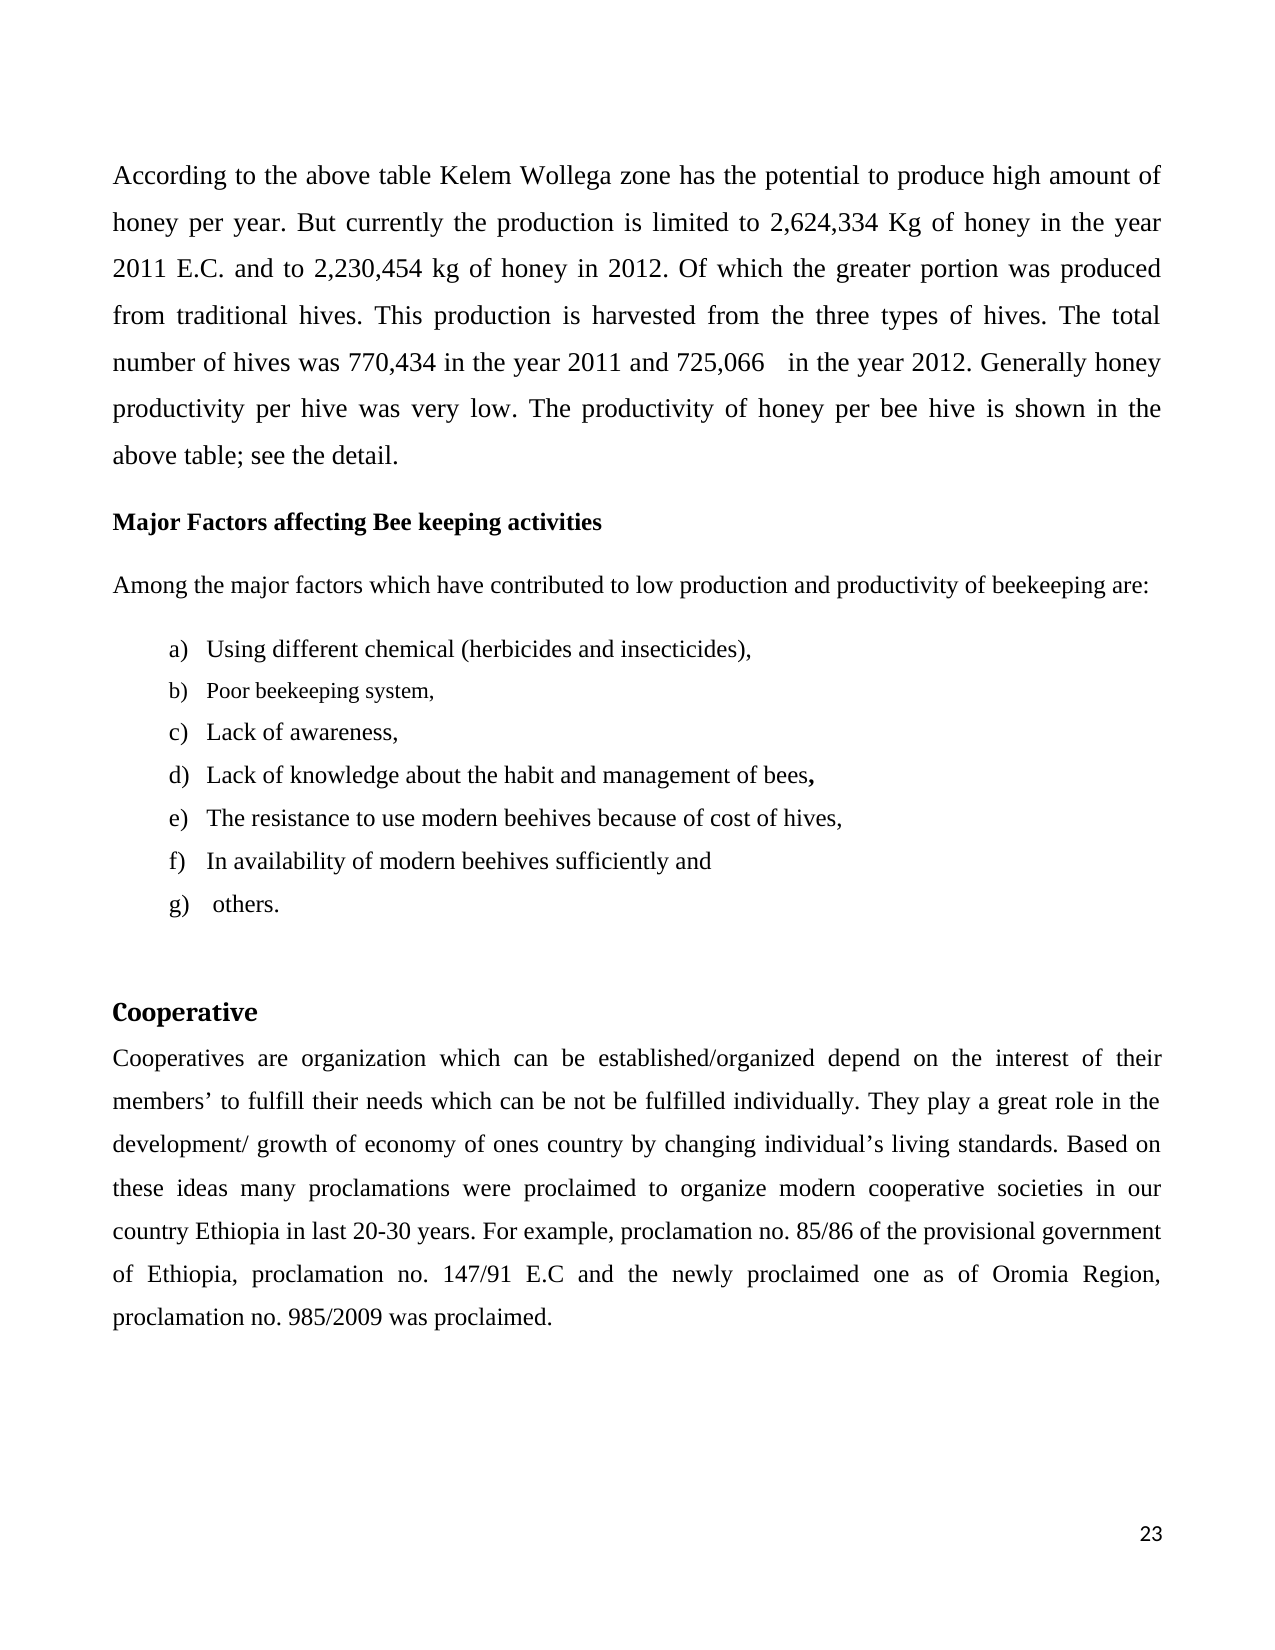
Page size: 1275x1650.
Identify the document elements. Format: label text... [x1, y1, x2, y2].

text Cooperatives are organization which can be established/organized depend on the interest of their members’ to fulfill their needs which can be not be fulfilled individually. They play a great role in the development/ growth of economy of ones country by changing individual’s living standards. Based on these ideas many proclamations were proclaimed to organize modern cooperative societies in our country Ethiopia in last 20-30 years. For example, proclamation no. 85/86 of the provisional government of Ethiopia, proclamation no. 147/91 E.C and the newly proclaimed one as of Oromia Region, proclamation no. 985/2009 was proclaimed. [112, 1043, 1162, 1331]
list The resistance to use modern beehives because of cost of hives, [169, 803, 1162, 832]
list Poor beekeeping system, [169, 678, 1162, 704]
list Lack of knowledge about the habit and management of bees, [169, 760, 1162, 789]
list Using different chemical (herbicides and insecticides), [169, 634, 1162, 663]
list In availability of modern beehives sufficiently and [169, 846, 1162, 875]
list Lack of awareness, [169, 717, 1162, 746]
text Major Factors affecting Bee keeping activities [112, 507, 1162, 535]
list others. [169, 889, 1162, 918]
subtitle Cooperative [112, 997, 1162, 1028]
text According to the above table Kelem Wollega zone has the potential to produce high amount of honey per year. But currently the production is limited to 2,624,334 Kg of honey in the year 2011 E.C. and to 2,230,454 kg of honey in 2012. Of which the greater portion was produced from traditional hives. This production is harvested from the three types of hives. The total number of hives was 770,434 in the year 2011 and 725,066 in the year 2012. Generally honey productivity per hive was very low. The productivity of honey per bee hive is shown in the above table; see the detail. [112, 159, 1162, 470]
text Among the major factors which have contributed to low production and productivity of beekeeping are: [112, 571, 1162, 599]
